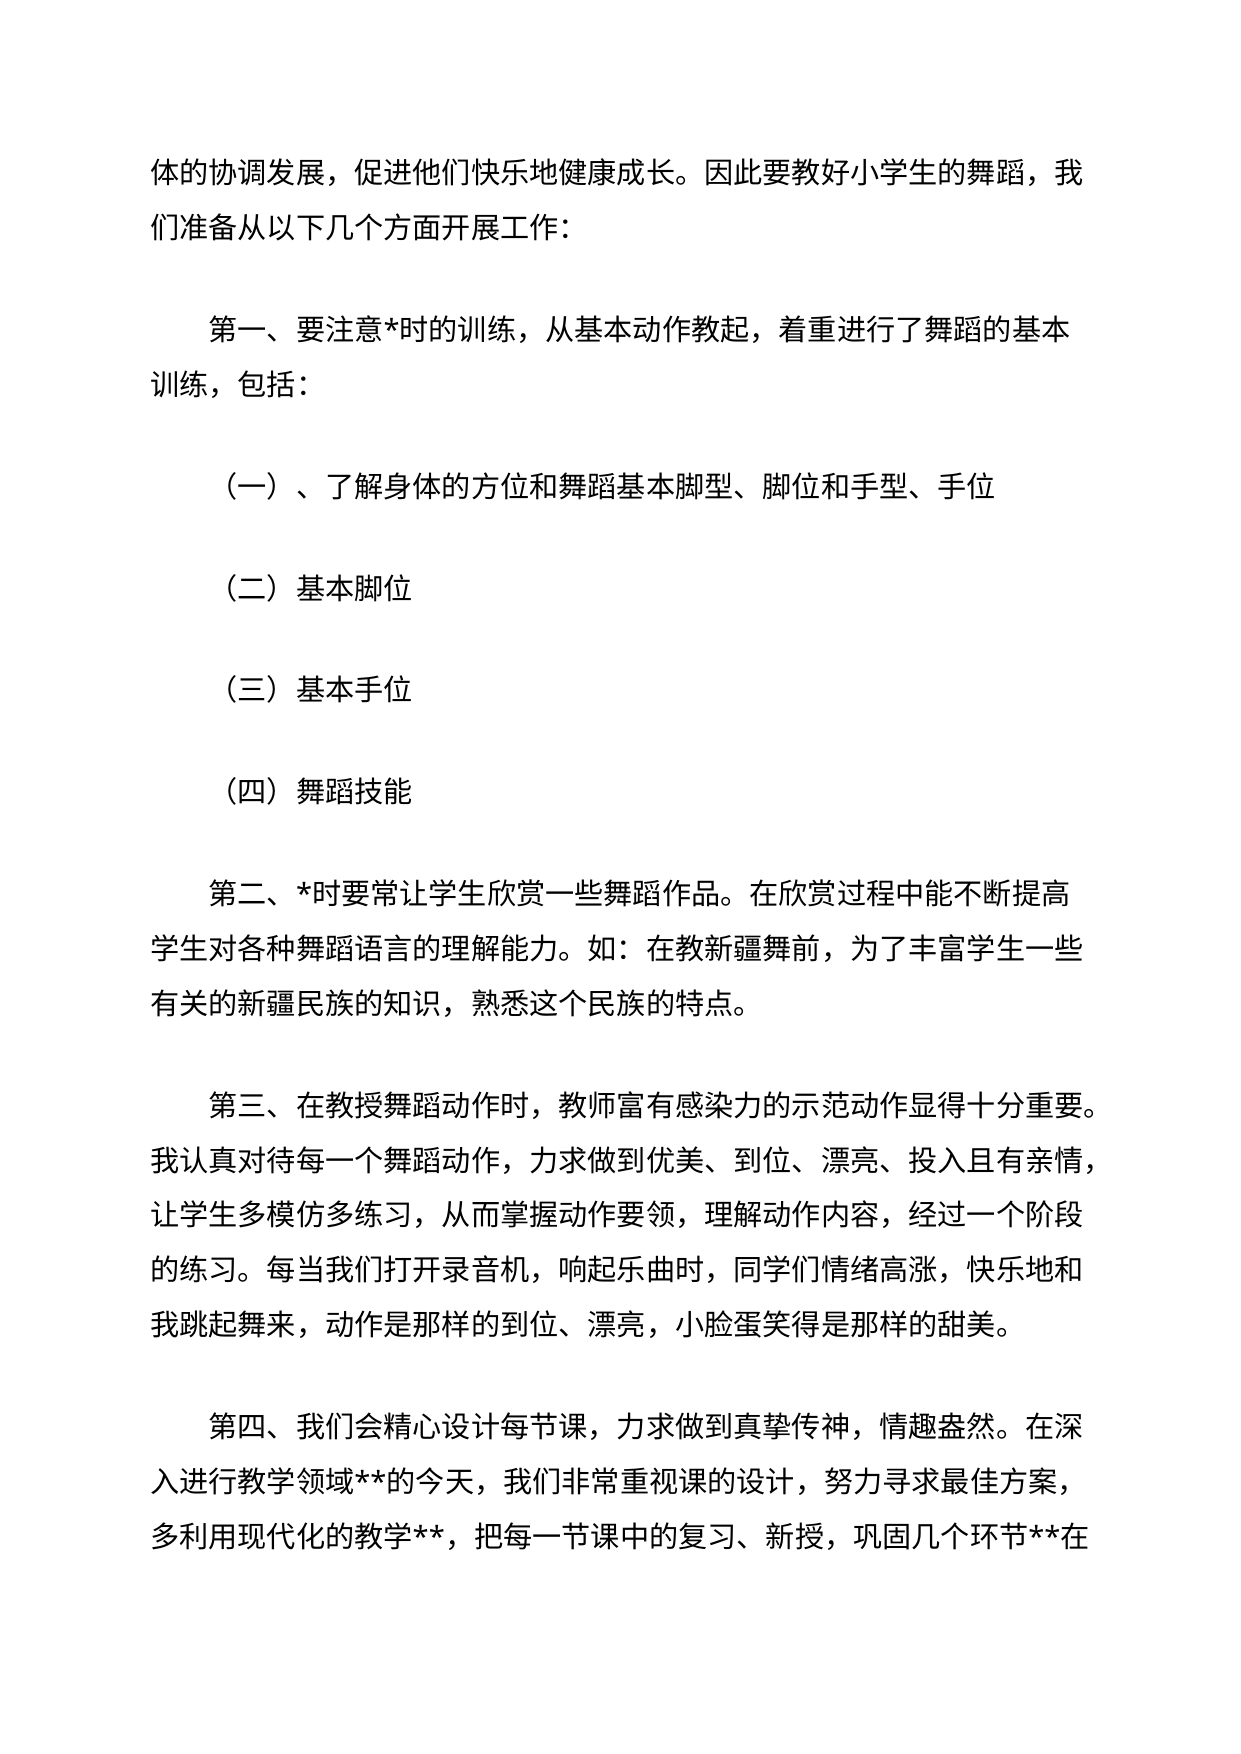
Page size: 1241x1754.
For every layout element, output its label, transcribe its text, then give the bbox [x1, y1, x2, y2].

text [150, 1403, 1090, 1556]
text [150, 150, 1090, 247]
text （四）舞蹈技能 [150, 769, 1090, 811]
text 第三、在教授舞蹈动作时，教师富有感染力的示范动作显得十分重要。我认真对待每一个舞蹈动作，力求做到优美、到位、漂亮、投入且有亲情，让学生多模仿多练习，从而掌握动作要领，理解动作内容，经过一个阶段的练习。每当我们打开录音机，响起乐曲时，同学们情绪高涨，快乐地和我跳起舞来，动作是那样的到位、漂亮，小脸蛋笑得是那样的甜美。 [150, 1082, 1090, 1344]
text 第二、*时要常让学生欣赏一些舞蹈作品。在欣赏过程中能不断提高学生对各种舞蹈语言的理解能力。如：在教新疆舞前，为了丰富学生一些有关的新疆民族的知识，熟悉这个民族的特点。 [150, 871, 1090, 1023]
text 第一、要注意*时的训练，从基本动作教起，着重进行了舞蹈的基本训练，包括： [150, 307, 1090, 404]
text （三）基本手位 [150, 667, 1090, 709]
text （一）、了解身体的方位和舞蹈基本脚型、脚位和手型、手位 [150, 463, 1090, 506]
text （二）基本脚位 [150, 565, 1090, 607]
